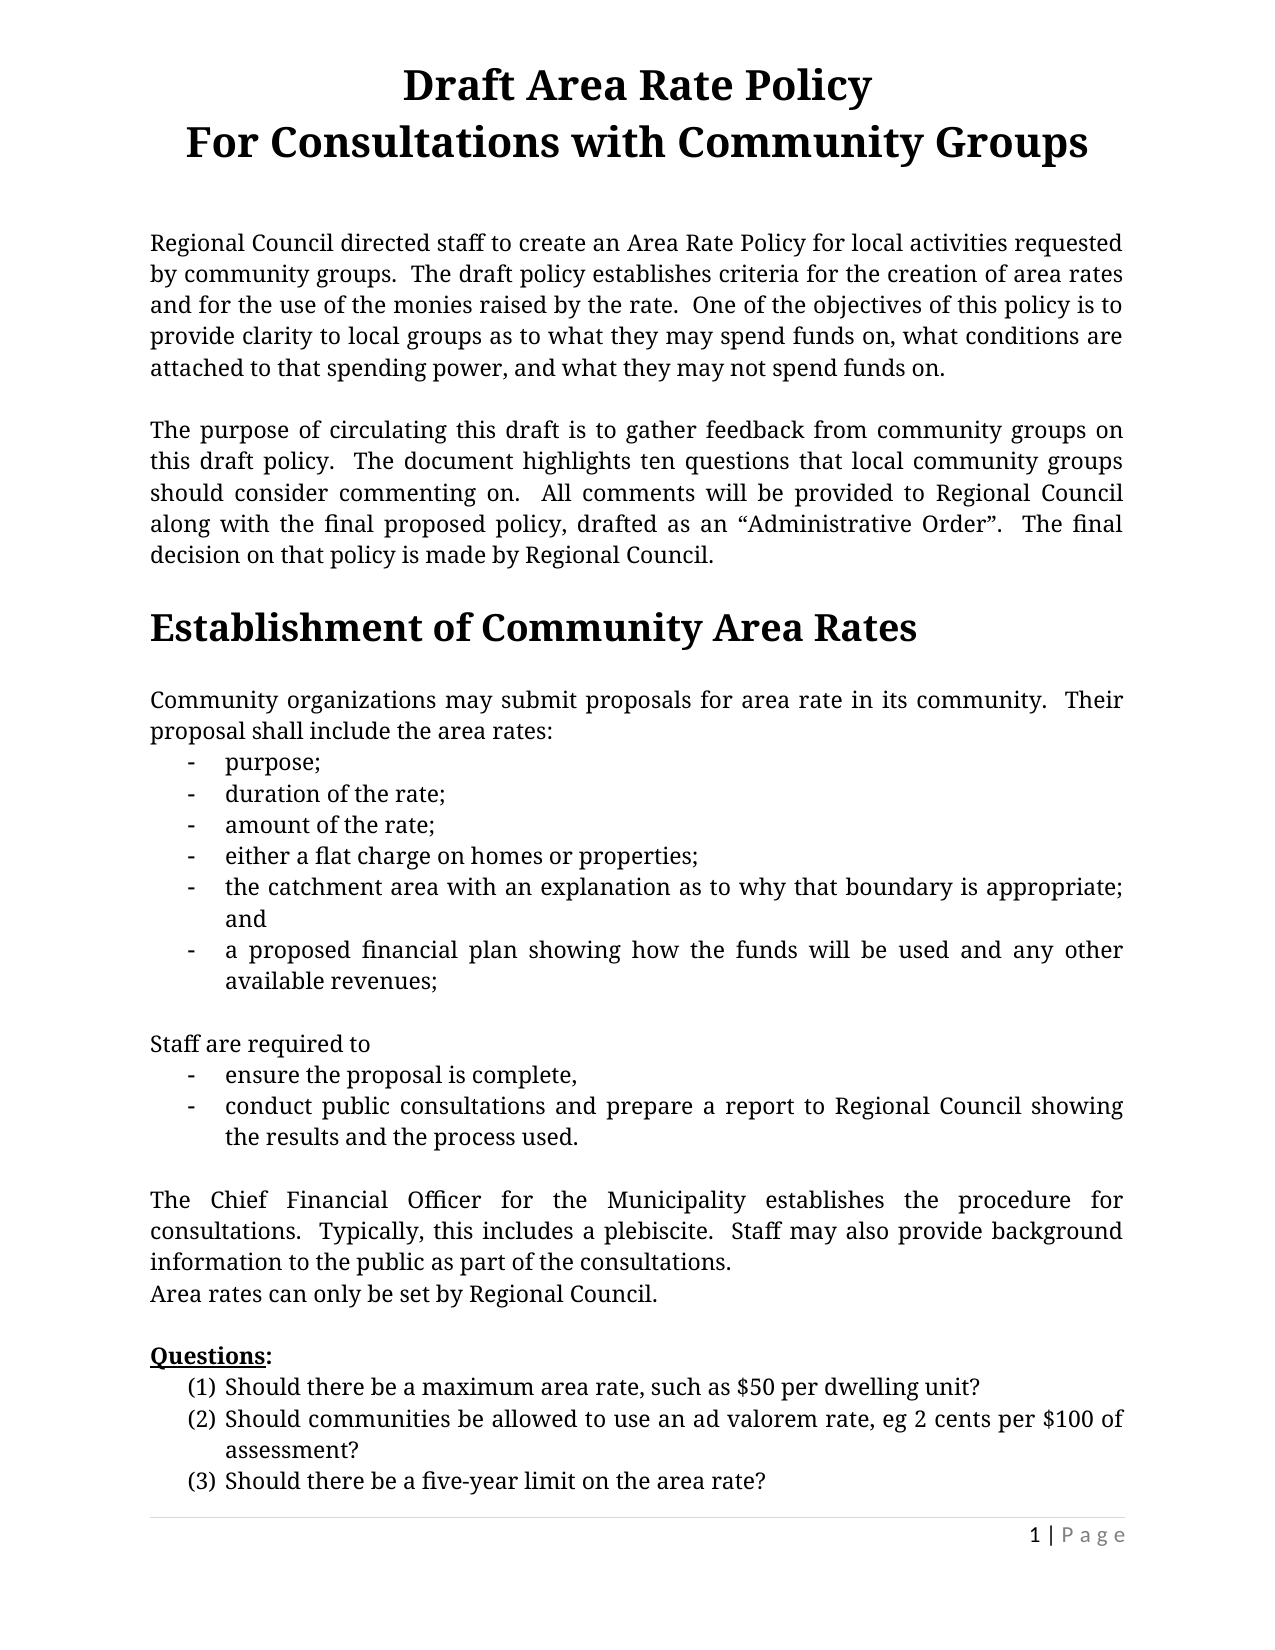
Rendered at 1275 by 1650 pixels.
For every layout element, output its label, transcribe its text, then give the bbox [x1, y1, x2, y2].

list The purpose of circulating this draft is to gather feedback from community groups on this draft policy. The document highlights ten questions that local community groups should consider commenting on. All comments will be provided to Regional Council along with the final proposed policy, drafted as an “Administrative Order”. The final decision on that policy is made by Regional Council. [150, 414, 1125, 570]
list duration of the rate; [187, 778, 1125, 809]
text For Consultations with Community Groups [150, 113, 1125, 170]
list Should there be a five-year limit on the area rate? [187, 1465, 1125, 1496]
list Should communities be allowed to use an ad valorem rate, eg 2 cents per $100 of assessment? [187, 1403, 1125, 1465]
list the catchment area with an explanation as to why that boundary is appropriate; and [187, 871, 1125, 934]
text Community organizations may submit proposals for area rate in its community. Their proposal shall include the area rates: [150, 684, 1125, 746]
list ensure the proposal is complete, [187, 1059, 1125, 1090]
list either a flat charge on homes or properties; [187, 840, 1125, 871]
list purpose; [187, 746, 1125, 778]
text The Chief Financial Officer for the Municipality establishes the procedure for consultations. Typically, this includes a plebiscite. Staff may also provide background information to the public as part of the consultations. [150, 1184, 1125, 1278]
list Regional Council directed staff to create an Area Rate Policy for local activities requested by community groups. The draft policy establishes criteria for the creation of area rates and for the use of the monies raised by the rate. One of the objectives of this policy is to provide clarity to local groups as to what they may spend funds on, what conditions are attached to that spending power, and what they may not spend funds on. [150, 227, 1125, 383]
list Staff are required to [150, 1028, 1125, 1059]
list conduct public consultations and prepare a report to Regional Council showing the results and the process used. [187, 1090, 1125, 1153]
list Should there be a maximum area rate, such as $50 per dwelling unit? [187, 1371, 1125, 1403]
list a proposed financial plan showing how the funds will be used and any other available revenues; [187, 934, 1125, 996]
text Draft Area Rate Policy [150, 56, 1125, 113]
text Establishment of Community Area Rates [150, 602, 1125, 653]
list Area rates can only be set by Regional Council. [150, 1278, 1125, 1309]
list Questions: [150, 1340, 1125, 1371]
list amount of the rate; [187, 809, 1125, 840]
